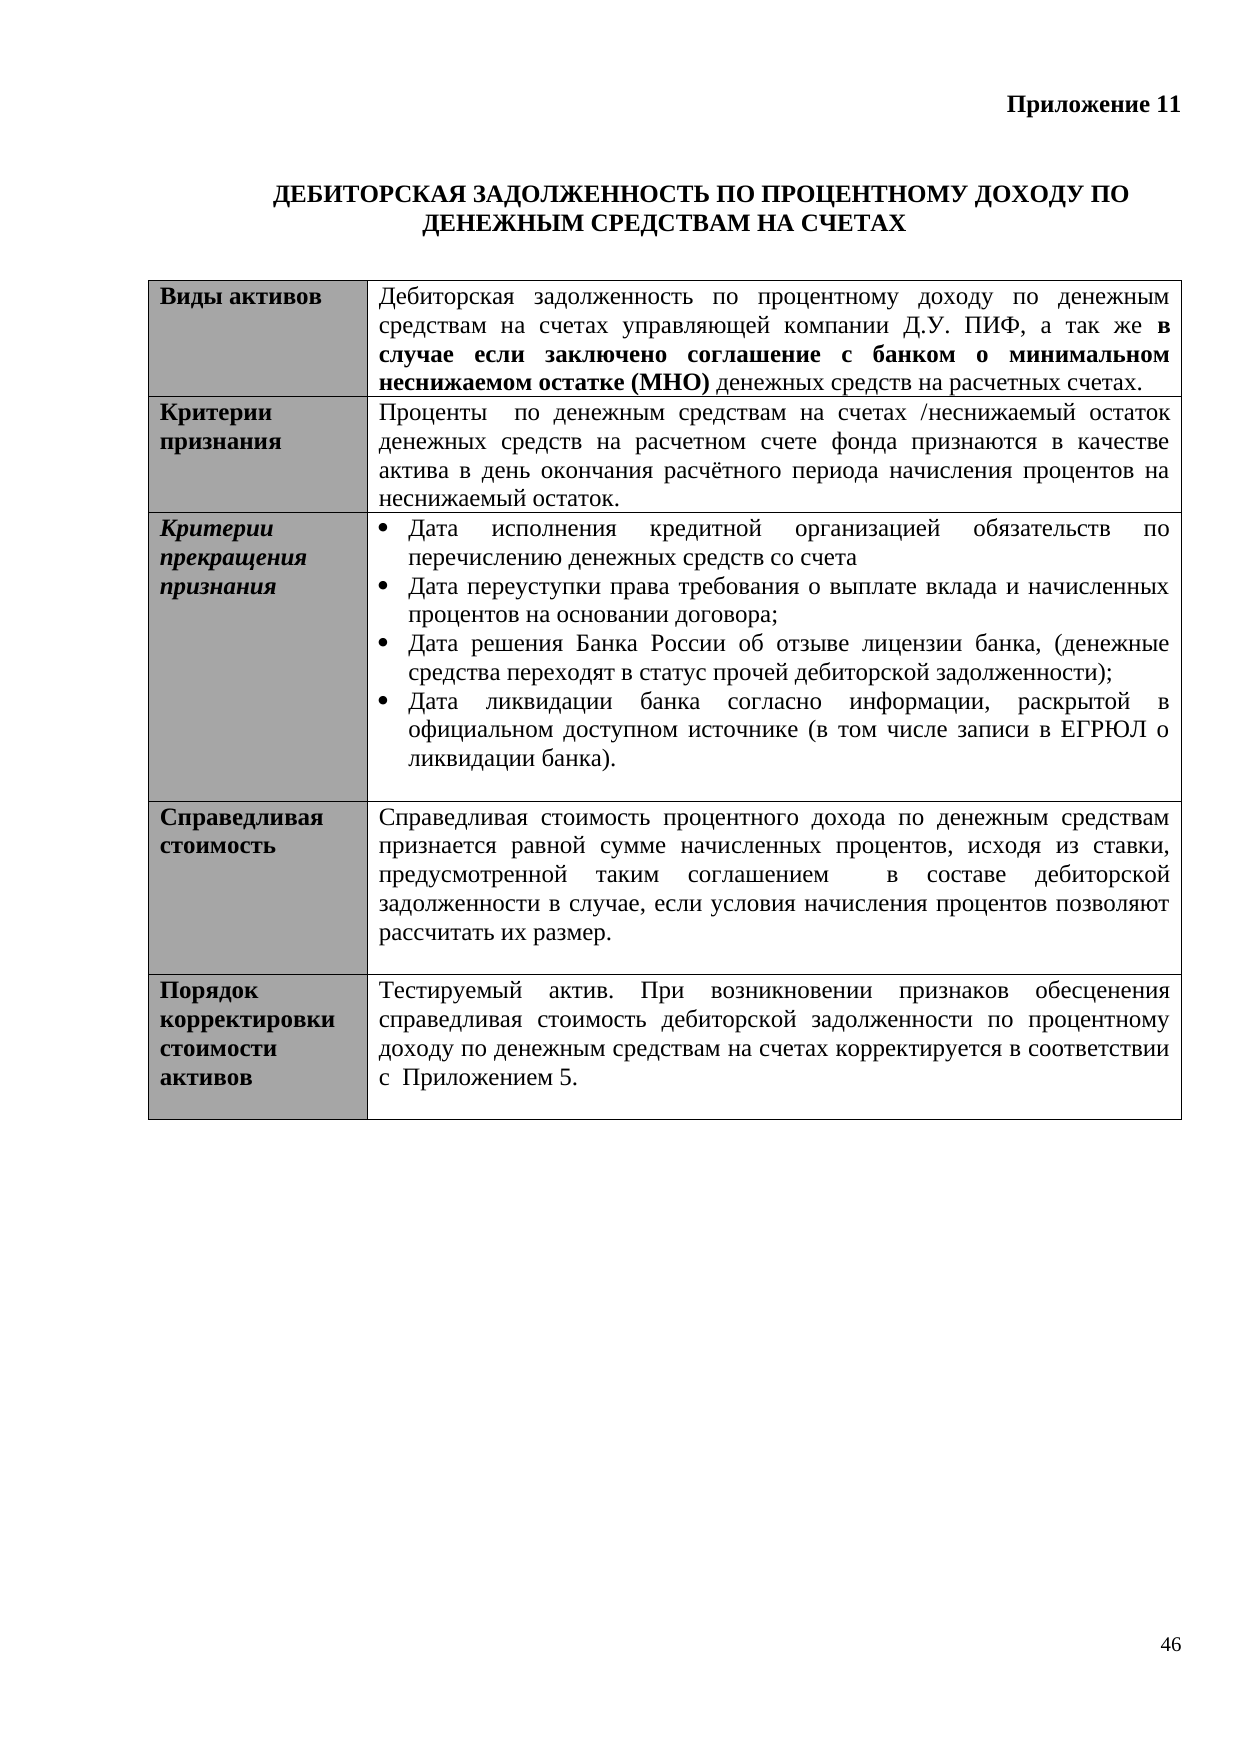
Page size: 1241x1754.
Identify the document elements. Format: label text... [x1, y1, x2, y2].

table_header Виды активов [149, 281, 367, 396]
table_cell Дата исполнения кредитной организацией обязательств по перечислению денежных средств со счета Дата переуступки права требования о выплате вклада и начисленных процентов на основании договора; Дата решения Банка России об отзыве лицензии банка, (денежные средства переходят в статус прочей дебиторской задолженности); Дата ликвидации банка согласно информации, раскрытой в официальном доступном источнике (в том числе записи в ЕГРЮЛ о ликвидации банка). [368, 513, 1181, 801]
table_cell Критерии признания [149, 397, 367, 512]
table_header Дебиторская задолженность по процентному доходу по денежным средствам на счетах управляющей компании Д.У. ПИФ, а так же в случае если заключено соглашение с банком о минимальном неснижаемом остатке (МНО) денежных средств на расчетных счетах. [368, 281, 1181, 396]
table_cell Тестируемый актив. При возникновении признаков обесценения справедливая стоимость дебиторской задолженности по процентному доходу по денежным средствам на счетах корректируется в соответствии с Приложением 5. [368, 975, 1181, 1119]
text Приложение 11 [148, 89, 1181, 117]
table_cell Справедливая стоимость [149, 802, 367, 974]
text ДЕБИТОРСКАЯ ЗАДОЛЖЕННОСТЬ ПО ПРОЦЕНТНОМУ ДОХОДУ ПО ДЕНЕЖНЫМ СРЕДСТВАМ НА СЧЕТАХ [148, 179, 1181, 237]
table_cell Справедливая стоимость процентного дохода по денежным средствам признается равной сумме начисленных процентов, исходя из ставки, предусмотренной таким соглашением в составе дебиторской задолженности в случае, если условия начисления процентов позволяют рассчитать их размер. [368, 802, 1181, 974]
table_cell Критерии прекращения признания [149, 513, 367, 801]
table_cell Порядок корректировки стоимости активов [149, 975, 367, 1119]
table_cell Проценты по денежным средствам на счетах /неснижаемый остаток денежных средств на расчетном счете фонда признаются в качестве актива в день окончания расчётного периода начисления процентов на неснижаемый остаток. [368, 397, 1181, 512]
